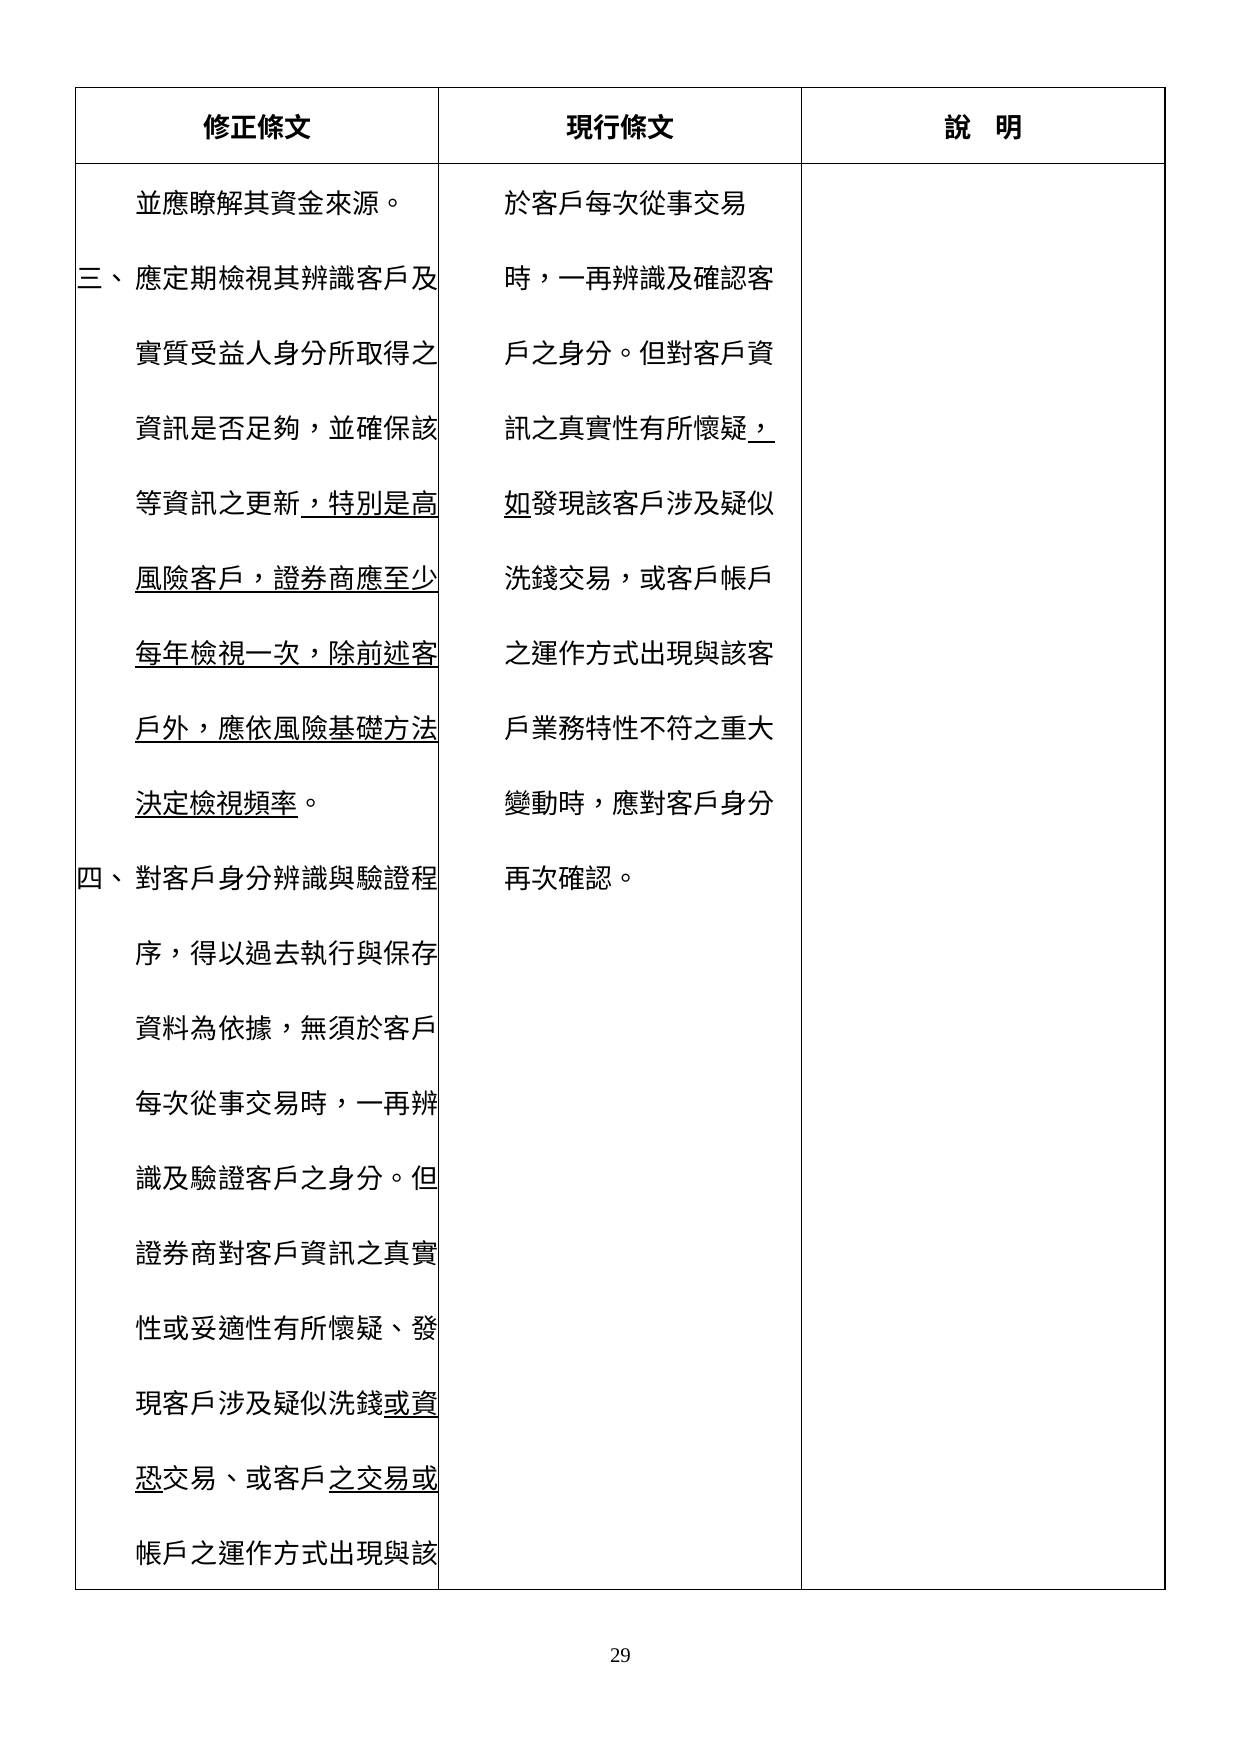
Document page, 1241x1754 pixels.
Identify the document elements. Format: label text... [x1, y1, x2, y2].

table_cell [439, 164, 801, 1589]
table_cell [802, 164, 1164, 1589]
table_header 說 明 [802, 88, 1164, 163]
table_header 現行條文 [439, 88, 801, 163]
table_header 修正條文 [76, 88, 438, 163]
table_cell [76, 164, 438, 1589]
